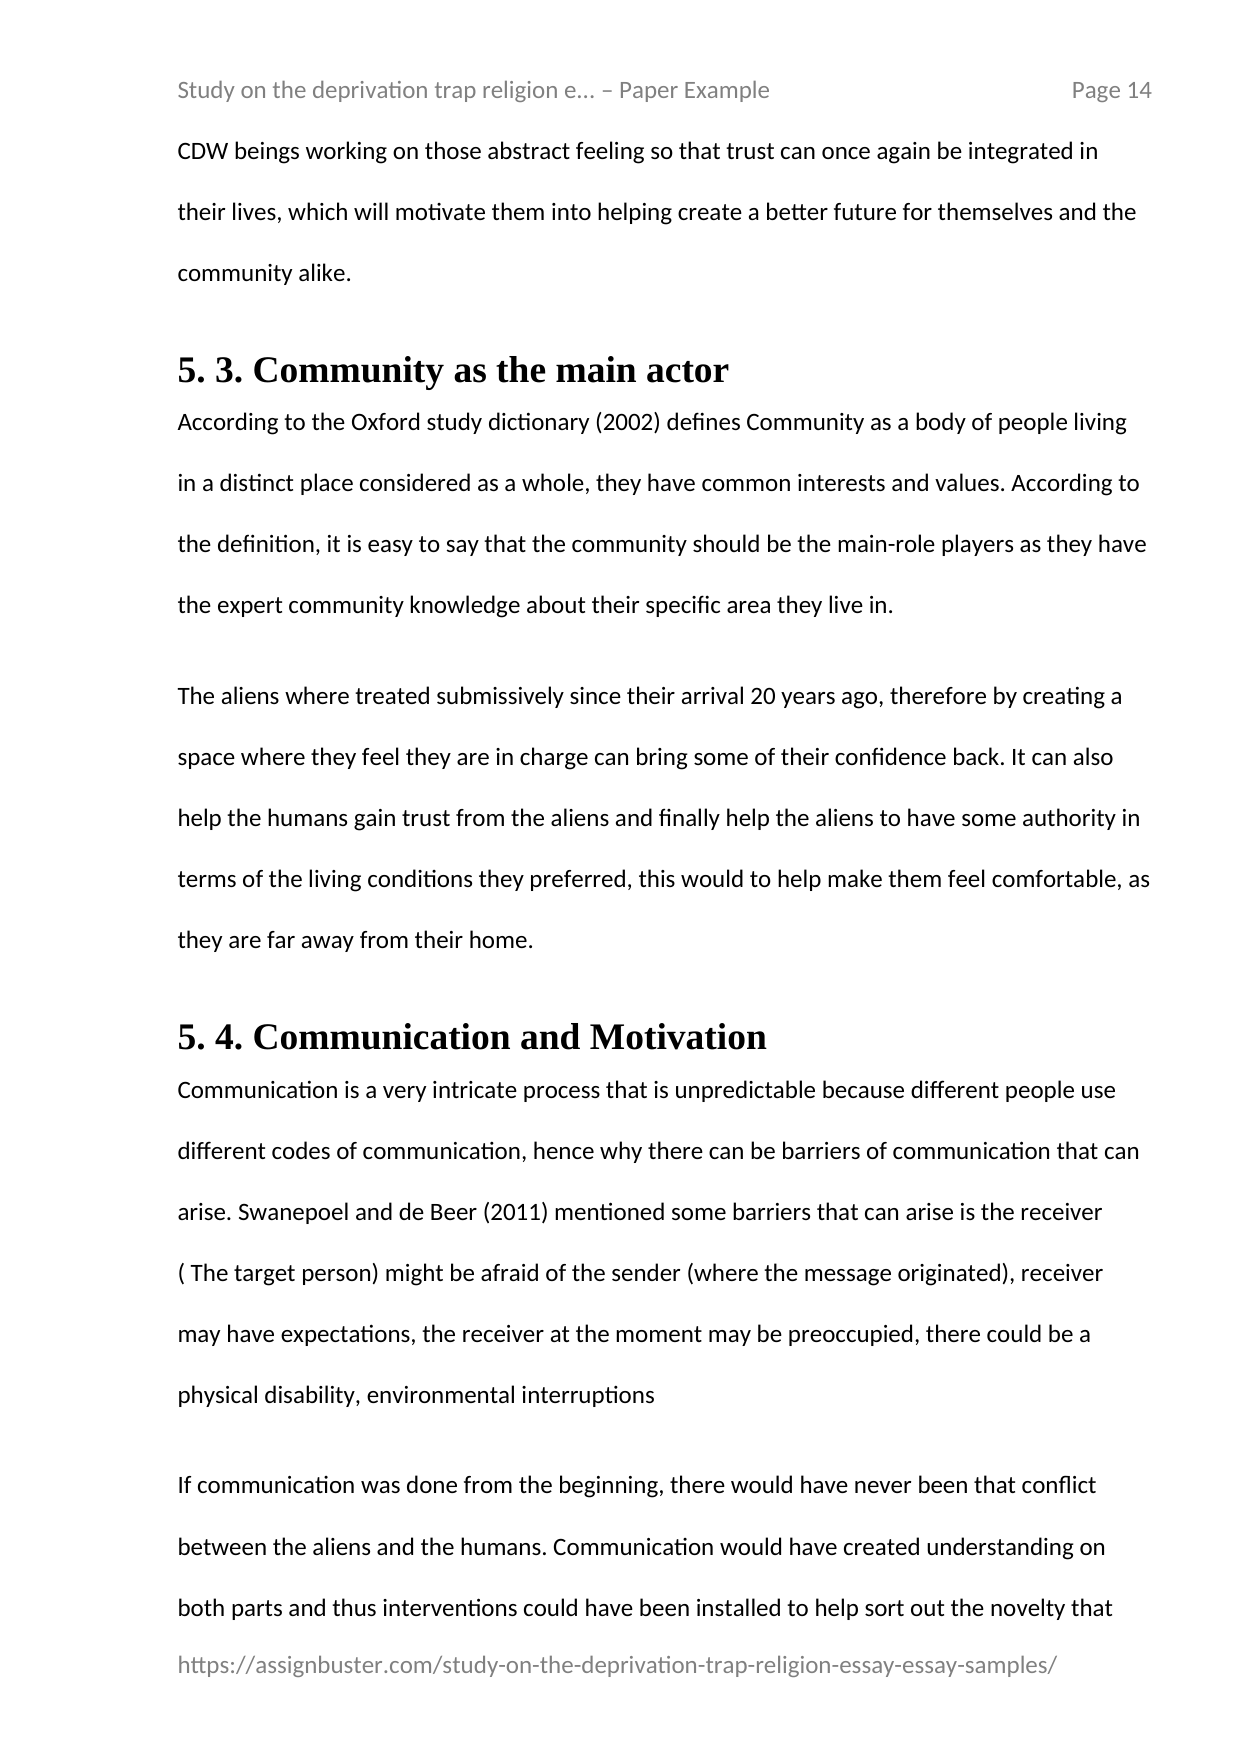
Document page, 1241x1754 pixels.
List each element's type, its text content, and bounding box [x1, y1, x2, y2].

text The aliens where treated submissively since their arrival 20 years ago, therefore by creating a space where they feel they are in charge can bring some of their confidence back. It can also help the humans gain trust from the aliens and finally help the aliens to have some authority in terms of the living conditions they preferred, this would to help make them feel comfortable, as they are far away from their home. [177, 680, 1152, 955]
subtitle 5. 3. Community as the main actor [177, 347, 1152, 391]
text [177, 1469, 1152, 1622]
subtitle 5. 4. Communication and Motivation [177, 1015, 1152, 1058]
text According to the Oxford study dictionary (2002) defines Community as a body of people living in a distinct place considered as a whole, they have common interests and values. According to the definition, it is easy to say that the community should be the main-role players as they have the expert community knowledge about their specific area they live in. [177, 406, 1152, 620]
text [177, 135, 1152, 287]
text Communication is a very intricate process that is unpredictable because different people use different codes of communication, hence why there can be barriers of communication that can arise. Swanepoel and de Beer (2011) mentioned some barriers that can arise is the receiver ( The target person) might be afraid of the sender (where the message originated), receiver may have expectations, the receiver at the moment may be preoccupied, there could be a physical disability, environmental interruptions [177, 1074, 1152, 1409]
